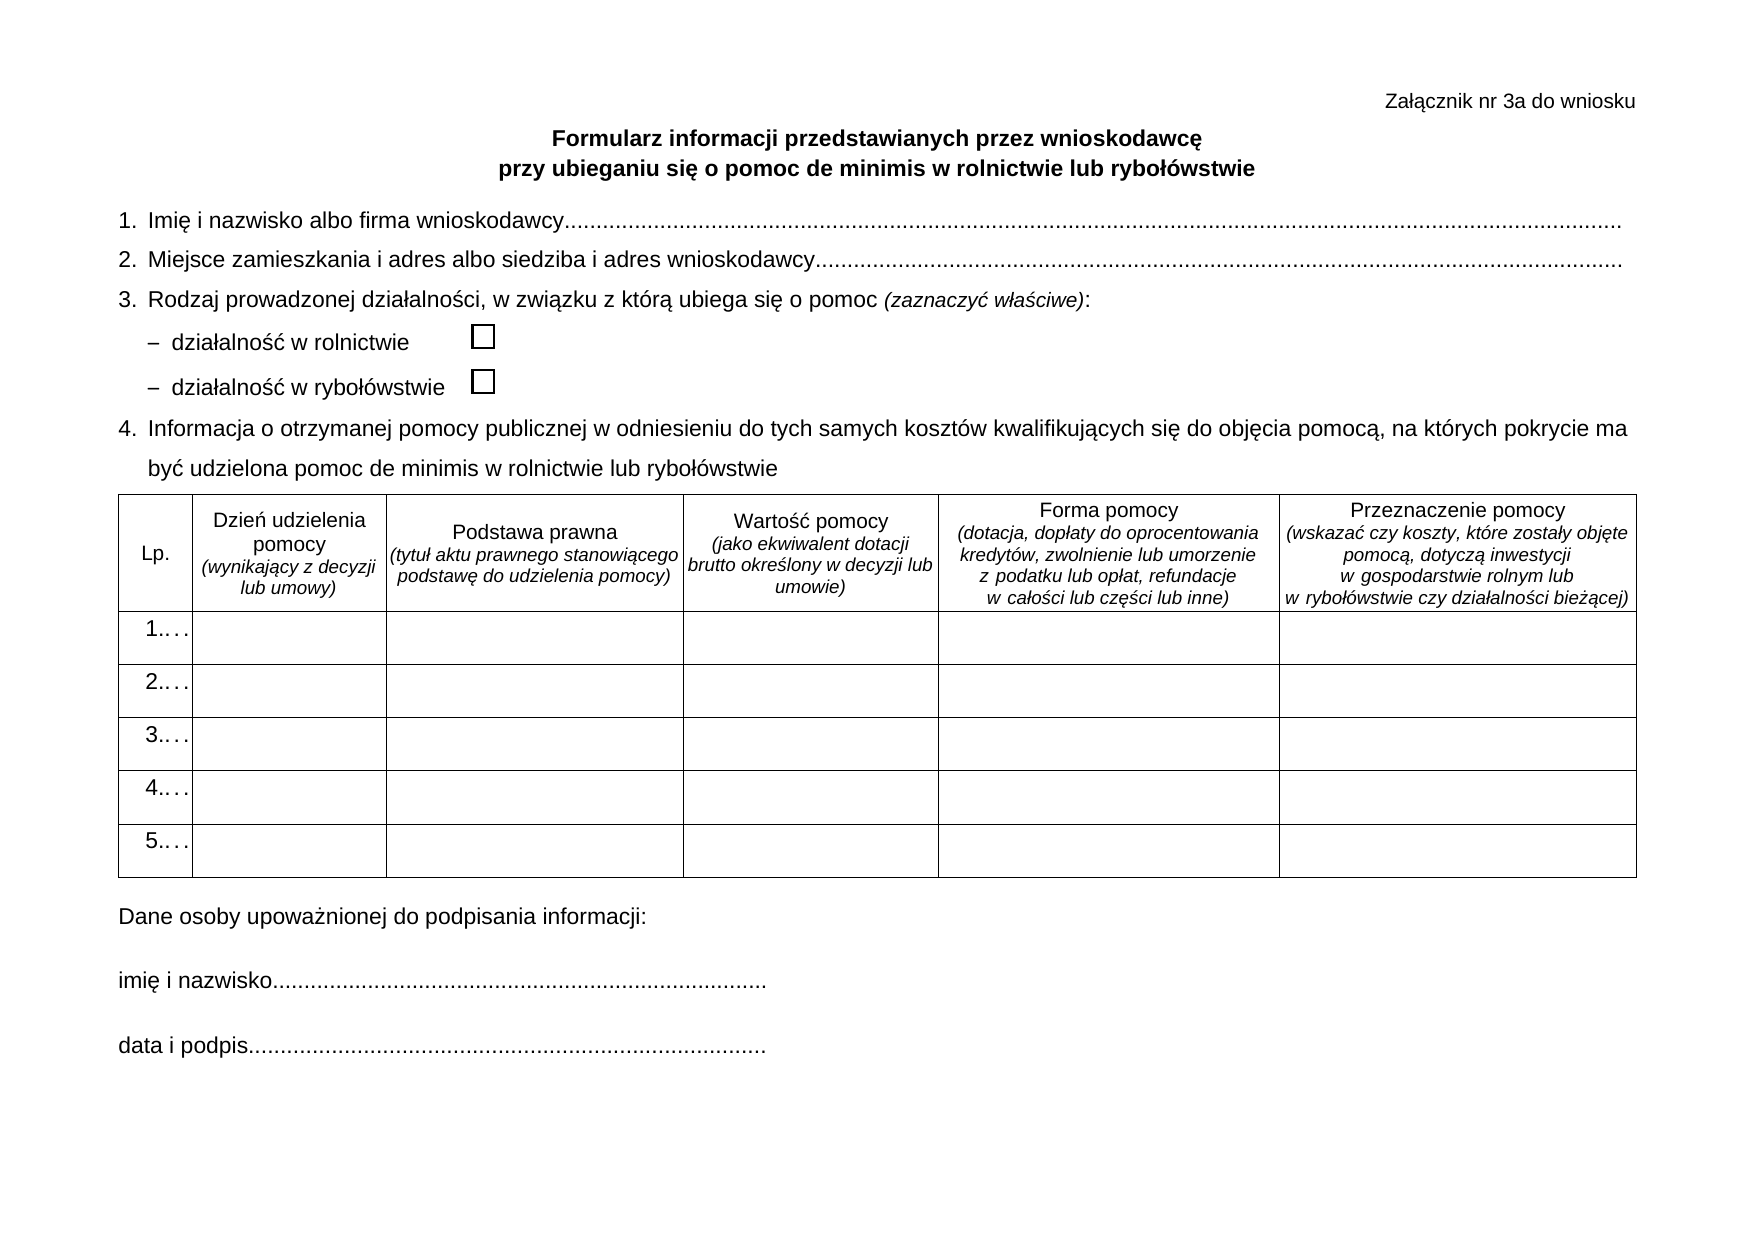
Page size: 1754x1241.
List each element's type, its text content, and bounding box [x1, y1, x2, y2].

table_cell [1280, 718, 1636, 770]
list działalność w rolnictwie [148, 325, 1636, 356]
table_cell [119, 612, 192, 664]
table_cell [939, 771, 1279, 823]
text przy ubieganiu się o pomoc de minimis w rolnictwie lub rybołówstwie [118, 155, 1636, 181]
table_cell [193, 825, 386, 877]
table_cell [119, 771, 192, 823]
table_cell [387, 665, 683, 717]
table_cell [939, 612, 1279, 664]
table_cell [684, 612, 938, 664]
text Dane osoby upoważnionej do podpisania informacji: [118, 903, 1636, 929]
text data i podpis [118, 1032, 1636, 1058]
table_cell [1280, 612, 1636, 664]
table_header Przeznaczenie pomocy (wskazać czy koszty, które zostały objęte pomocą, dotyczą inwestycji w gospodarstwie rolnym lub w rybołówstwie czy działalności bieżącej) [1280, 495, 1636, 611]
table_cell [193, 612, 386, 664]
list Rodzaj prowadzonej działalności, w związku z którą ubiega się o pomoc (zaznaczyć właściwe): [118, 286, 1636, 312]
table_header Forma pomocy (dotacja, dopłaty do oprocentowania kredytów, zwolnienie lub umorzenie z podatku lub opłat, refundacje w całości lub części lub inne) [939, 495, 1279, 611]
table_cell [684, 718, 938, 770]
table_cell [939, 825, 1279, 877]
table_cell [1280, 771, 1636, 823]
text Załącznik nr 3a do wniosku [118, 89, 1636, 113]
text Formularz informacji przedstawianych przez wnioskodawcę [118, 124, 1636, 151]
list Imię i nazwisko albo firma wnioskodawcy [118, 207, 1636, 233]
table_cell [193, 718, 386, 770]
table_cell [193, 771, 386, 823]
table_header Lp. [119, 495, 192, 611]
list działalność w rybołówstwie [148, 370, 1636, 401]
table_header Podstawa prawna (tytuł aktu prawnego stanowiącego podstawę do udzielenia pomocy) [387, 495, 683, 611]
text imię i nazwisko [118, 967, 1636, 993]
table_header Wartość pomocy (jako ekwiwalent dotacji brutto określony w decyzji lub umowie) [684, 495, 938, 611]
table_cell [387, 718, 683, 770]
table_header Dzień udzielenia pomocy (wynikający z decyzji lub umowy) [193, 495, 386, 611]
table_cell [939, 665, 1279, 717]
table_cell [119, 825, 192, 877]
table_cell [684, 665, 938, 717]
table_cell [684, 825, 938, 877]
table_cell [193, 665, 386, 717]
list Informacja o otrzymanej pomocy publicznej w odniesieniu do tych samych kosztów kwalifikujących się do objęcia pomocą, na których pokrycie ma być udzielona pomoc de minimis w rolnictwie lub rybołówstwie [118, 415, 1636, 481]
table_cell [387, 825, 683, 877]
table_cell [684, 771, 938, 823]
table_cell [1280, 665, 1636, 717]
table_cell [119, 665, 192, 717]
table_cell [939, 718, 1279, 770]
list Miejsce zamieszkania i adres albo siedziba i adres wnioskodawcy [118, 246, 1636, 273]
table_cell [387, 771, 683, 823]
table_cell [387, 612, 683, 664]
table_cell [1280, 825, 1636, 877]
table_cell [119, 718, 192, 770]
